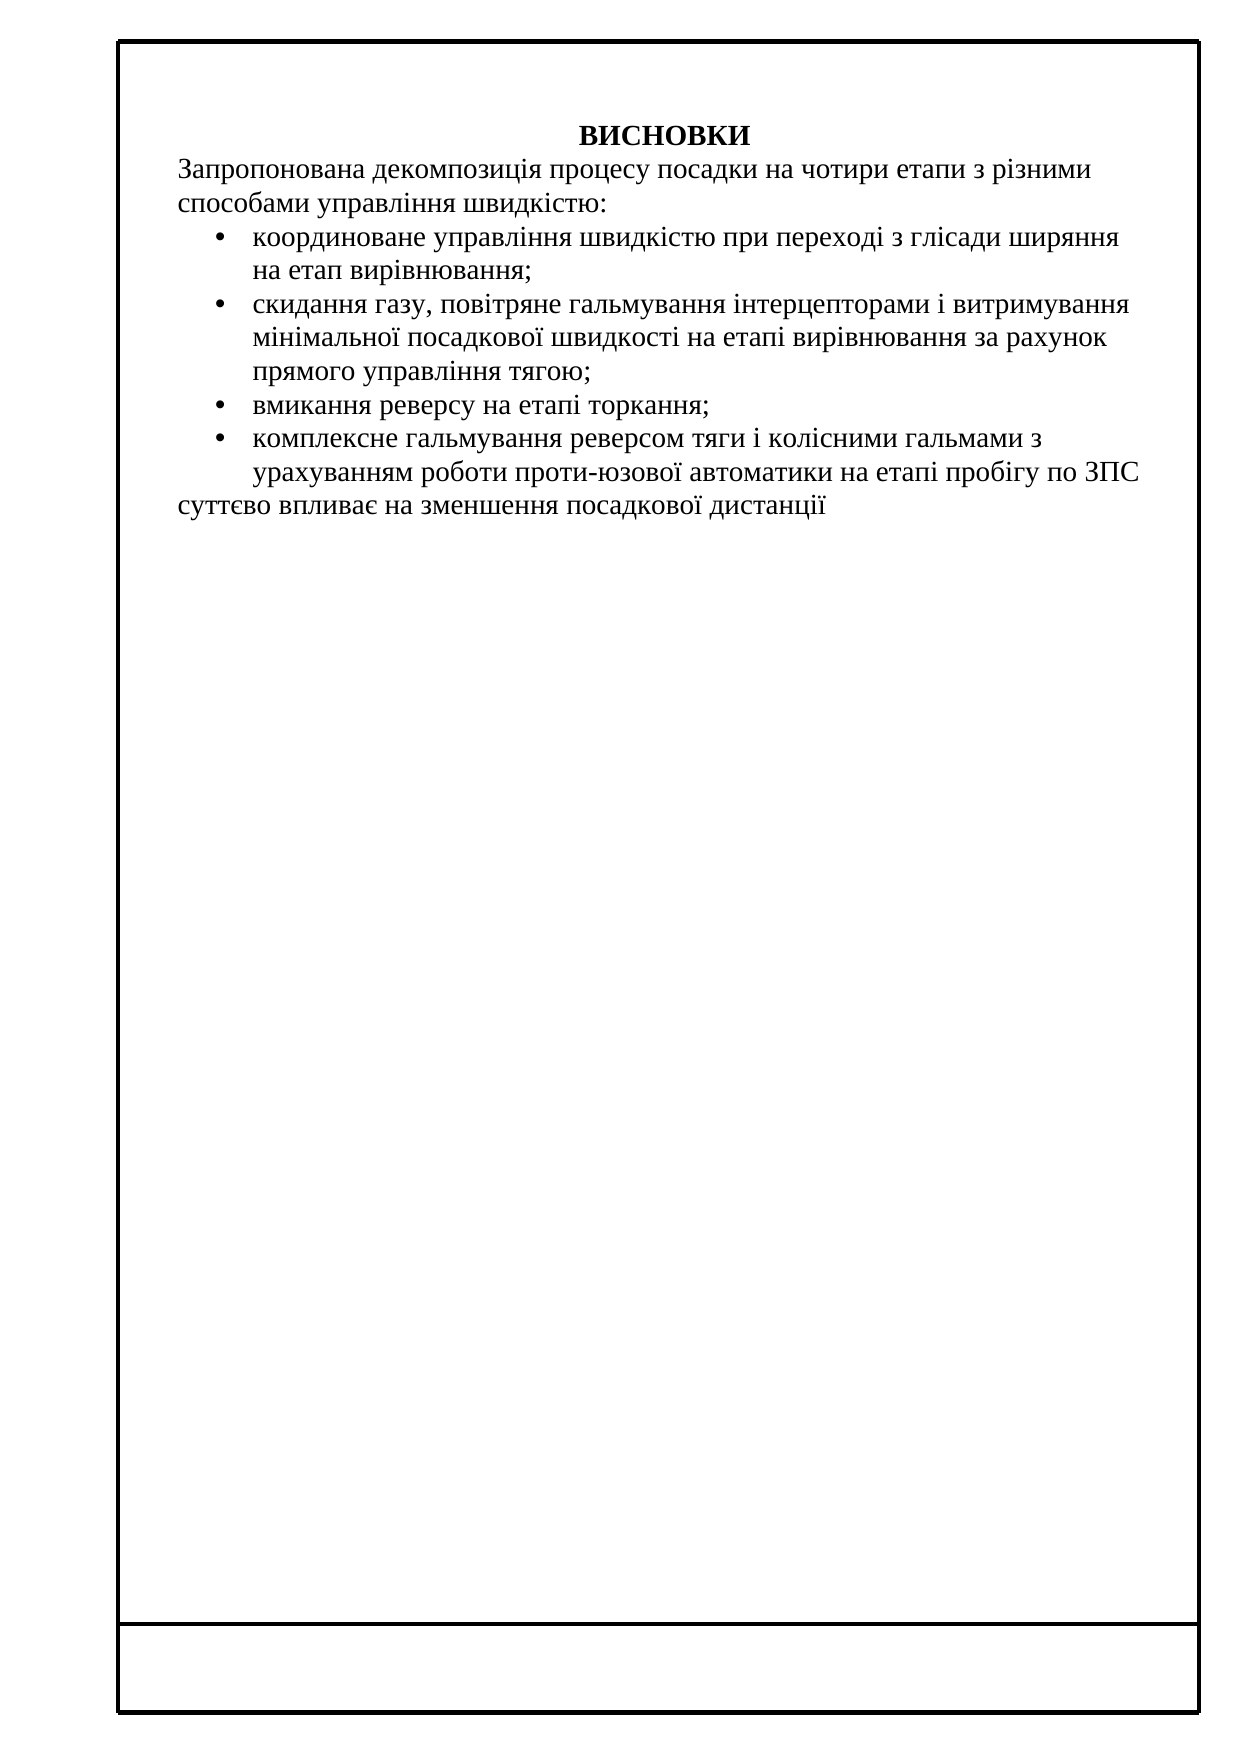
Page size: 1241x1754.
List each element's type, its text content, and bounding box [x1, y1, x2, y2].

text Запропонована декомпозиція процесу посадки на чотири етапи з різними способами управління швидкістю: [177, 152, 1152, 219]
text ВИСНОВКИ [177, 118, 1152, 152]
list комплексне гальмування реверсом тяги і колісними гальмами з урахуванням роботи проти-юзової автоматики на етапі пробігу по ЗПС [215, 420, 1152, 487]
list координоване управління швидкістю при переході з глісади ширяння на етап вирівнювання; [215, 219, 1152, 286]
list скидання газу, повітряне гальмування інтерцепторами і витримування мінімальної посадкової швидкості на етапі вирівнювання за рахунок прямого управління тягою; [215, 286, 1152, 387]
text суттєво впливає на зменшення посадкової дистанції [177, 487, 1152, 521]
list вмикання реверсу на етапі торкання; [215, 387, 1152, 420]
